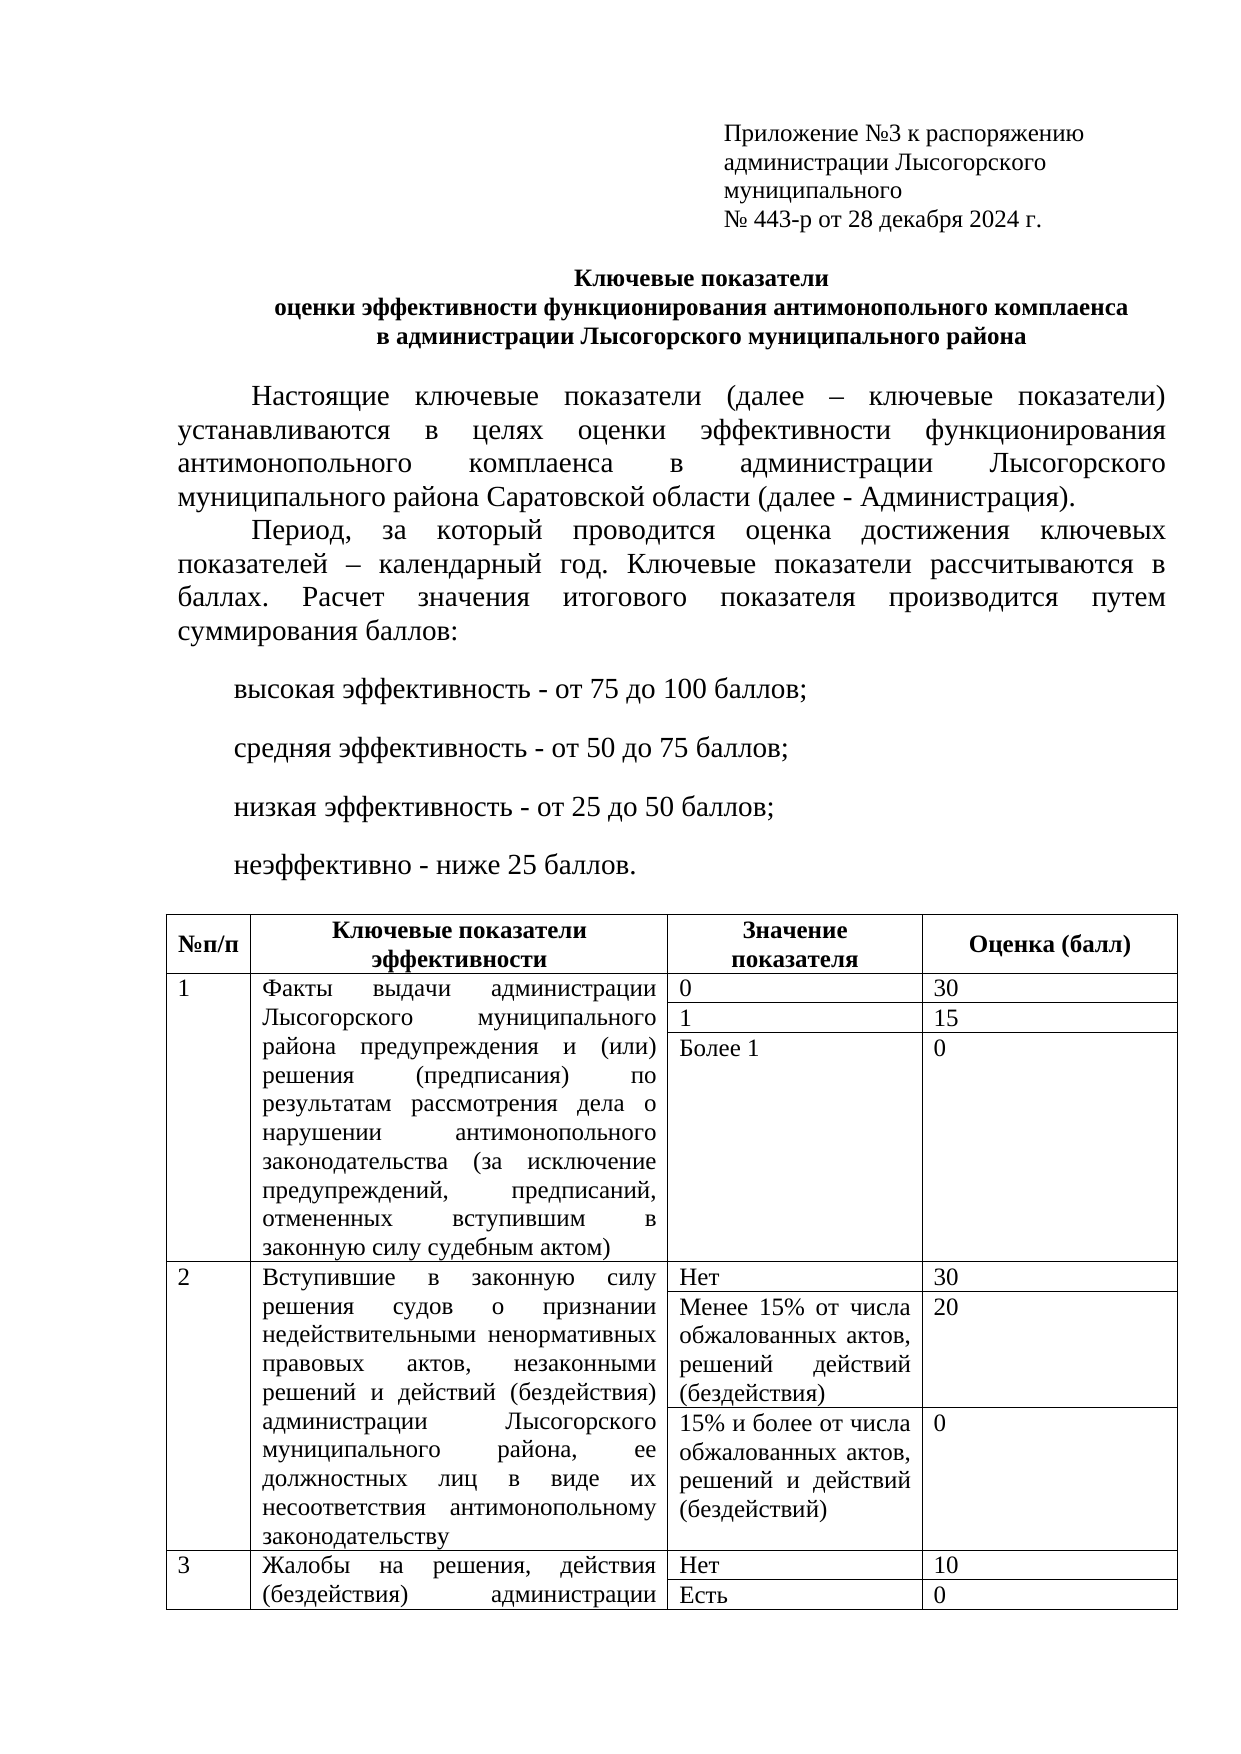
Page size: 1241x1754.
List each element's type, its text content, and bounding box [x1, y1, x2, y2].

text неэффективно - ниже 25 баллов. [177, 847, 1167, 881]
table_cell 1 [668, 1003, 922, 1032]
table_cell 0 [668, 974, 922, 1002]
table_cell 0 [923, 1580, 1177, 1609]
text высокая эффективность - от 75 до 100 баллов; [177, 672, 1167, 705]
table_cell Нет [668, 1262, 922, 1291]
text низкая эффективность - от 25 до 50 баллов; [177, 789, 1167, 822]
text Период, за который проводится оценка достижения ключевых показателей – календарный год. Ключевые показатели рассчитываются в баллах. Расчет значения итогового показателя производится путем суммирования баллов: [177, 512, 1167, 647]
table_cell 0 [923, 1033, 1177, 1261]
table_cell 1 [167, 974, 250, 1261]
text № 443-р от 28 декабря 2024 г. [723, 204, 1167, 233]
text Приложение №3 к распоряжению [723, 118, 1167, 147]
table_cell 20 [923, 1292, 1177, 1407]
table_cell Нет [668, 1551, 922, 1579]
text администрации Лысогорского муниципального [723, 147, 1167, 204]
text в администрации Лысогорского муниципального района [177, 321, 1167, 349]
table_cell Вступившие в законную силу решения судов о признании недействительными ненормативных правовых актов, незаконными решений и действий (бездействия) администрации Лысогорского муниципального района, ее должностных лиц в виде их несоответствия антимонопольному законодательству [251, 1262, 667, 1549]
table_cell Менее 15% от числа обжалованных актов, решений действий (бездействия) [668, 1292, 922, 1407]
table_cell Более 1 [668, 1033, 922, 1261]
table_cell Факты выдачи администрации Лысогорского муниципального района предупреждения и (или) решения (предписания) по результатам рассмотрения дела о нарушении антимонопольного законодательства (за исключение предупреждений, предписаний, отмененных вступившим в законную силу судебным актом) [251, 974, 667, 1261]
table_cell 30 [923, 1262, 1177, 1291]
text оценки эффективности функционирования антимонопольного комплаенса [177, 292, 1167, 321]
text Ключевые показатели [177, 263, 1167, 292]
table_header Ключевые показатели эффективности [251, 915, 667, 972]
table_header №п/п [167, 915, 250, 972]
text средняя эффективность - от 50 до 75 баллов; [177, 730, 1167, 764]
table_header Значение показателя [668, 915, 922, 972]
table_cell 15 [923, 1003, 1177, 1032]
table_cell 2 [167, 1262, 250, 1549]
table_cell 15% и более от числа обжалованных актов, решений и действий (бездействий) [668, 1408, 922, 1549]
text Настоящие ключевые показатели (далее – ключевые показатели) устанавливаются в целях оценки эффективности функционирования антимонопольного комплаенса в администрации Лысогорского муниципального района Саратовской области (далее - Администрация). [177, 378, 1167, 512]
table_cell Жалобы на решения, действия (бездействия) администрации Лысогорского муниципального района или ее должностных лиц и ведущие к ограничению конкуренции, и поданные в органы прокуратуры, в случае принятия решения об удовлетворении указанных жалоб в установленном законодательством порядке [251, 1551, 667, 1609]
table_cell 3 [167, 1551, 250, 1609]
table_cell 0 [923, 1408, 1177, 1549]
table_header Оценка (балл) [923, 915, 1177, 972]
table_cell Есть [668, 1580, 922, 1609]
table_cell 30 [923, 974, 1177, 1002]
table_cell 10 [923, 1551, 1177, 1579]
